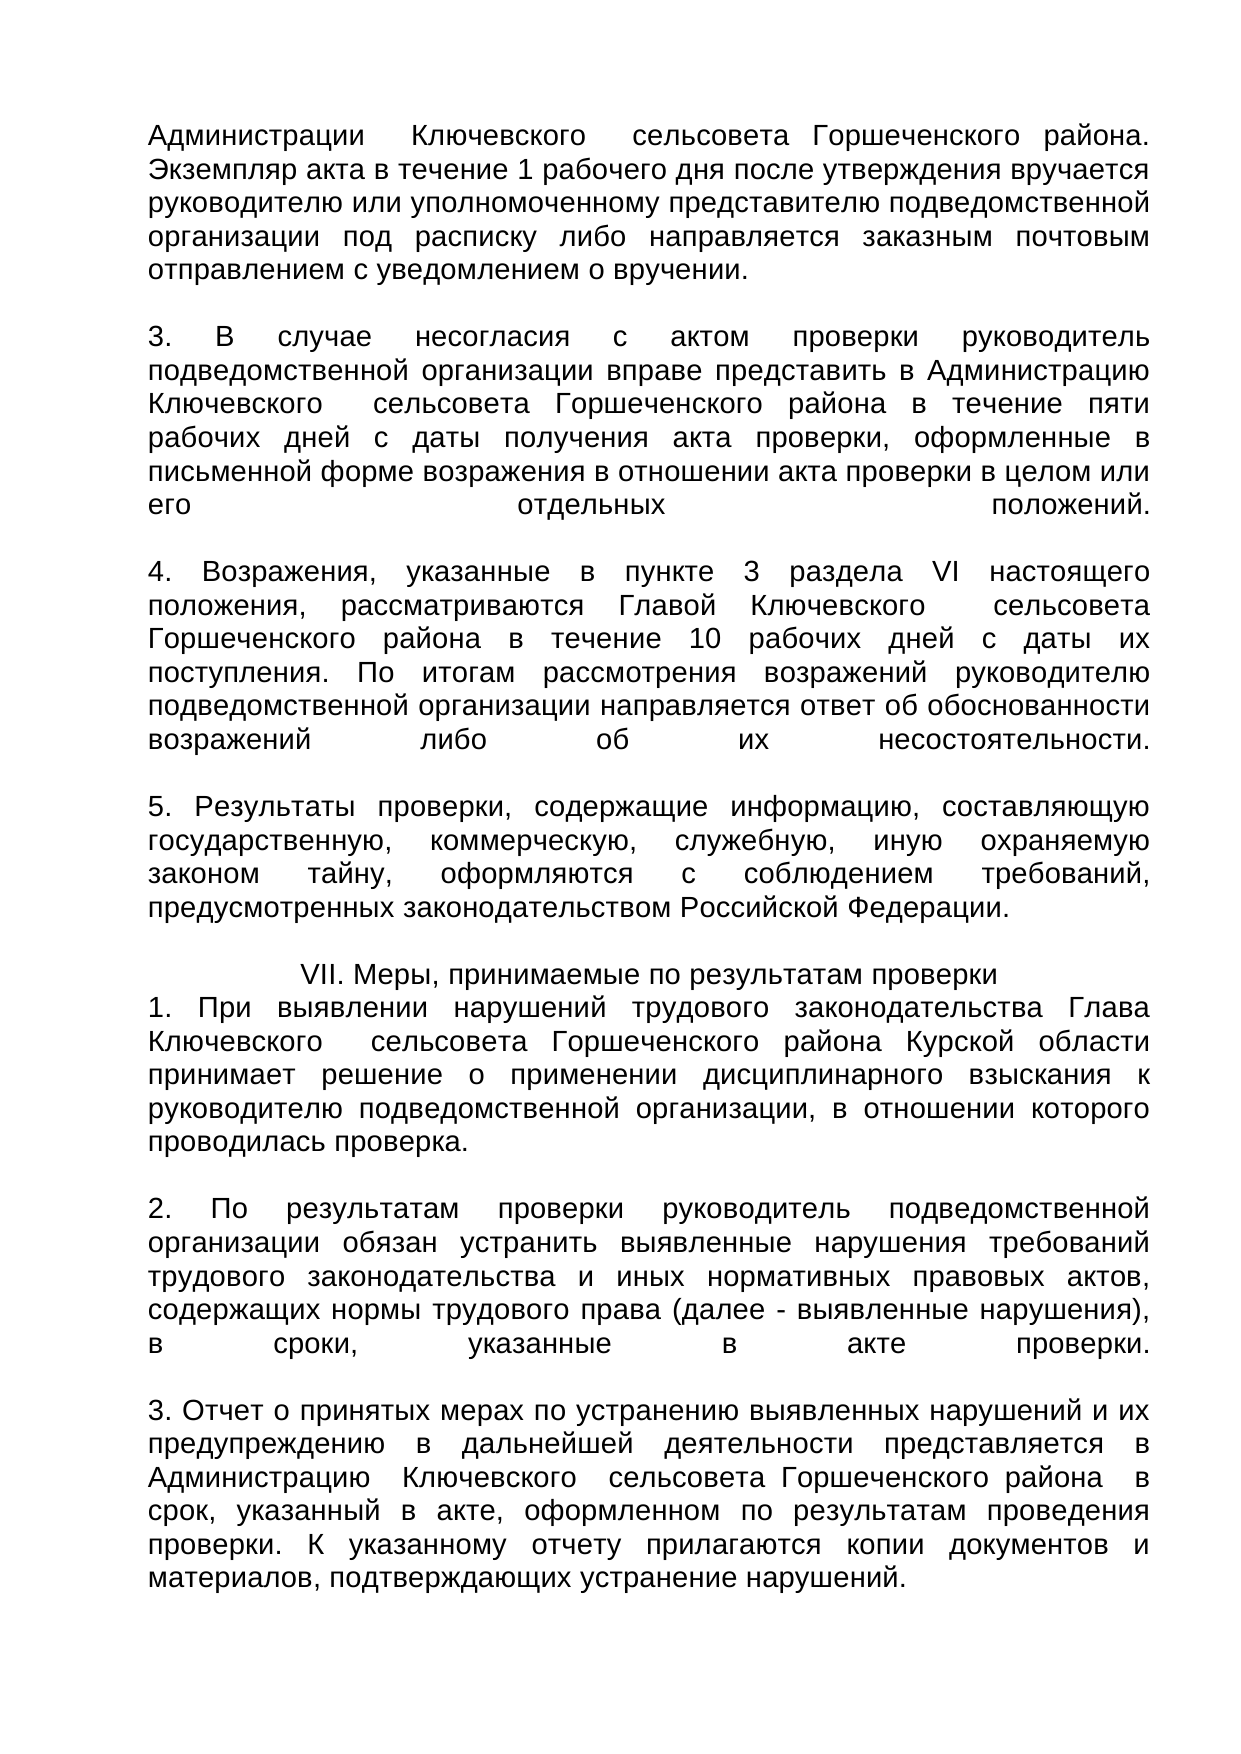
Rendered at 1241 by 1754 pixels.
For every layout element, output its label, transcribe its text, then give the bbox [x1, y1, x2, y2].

text 2. По результатам проверки руководитель подведомственной организации обязан устранить выявленные нарушения требований трудового законодательства и иных нормативных правовых актов, содержащих нормы трудового права (далее - выявленные нарушения), в сроки, указанные в акте проверки. 3. Отчет о принятых мерах по устранению выявленных нарушений и их предупреждению в дальнейшей деятельности представляется в Администрацию Ключевского сельсовета Горшеченского района в срок, указанный в акте, оформленном по результатам проведения проверки. К указанному отчету прилагаются копии документов и материалов, подтверждающих устранение нарушений. [148, 1158, 1152, 1594]
text 1. При выявлении нарушений трудового законодательства Глава Ключевского сельсовета Горшеченского района Курской области принимает решение о применении дисциплинарного взыскания к руководителю подведомственной организации, в отношении которого проводилась проверка. [148, 990, 1152, 1158]
text VII. Меры, принимаемые по результатам проверки [148, 957, 1152, 990]
text 3. В случае несогласия с актом проверки руководитель подведомственной организации вправе представить в Администрацию Ключевского сельсовета Горшеченского района в течение пяти рабочих дней с даты получения акта проверки, оформленные в письменной форме возражения в отношении акта проверки в целом или его отдельных положений. 4. Возражения, указанные в пункте 3 раздела VI настоящего положения, рассматриваются Главой Ключевского сельсовета Горшеченского района в течение 10 рабочих дней с даты их поступления. По итогам рассмотрения возражений руководителю подведомственной организации направляется ответ об обоснованности возражений либо об их несостоятельности. 5. Результаты проверки, содержащие информацию, составляющую государственную, коммерческую, служебную, иную охраняемую законом тайну, оформляются с соблюдением требований, предусмотренных законодательством Российской Федерации. [148, 286, 1152, 923]
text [148, 118, 1152, 286]
